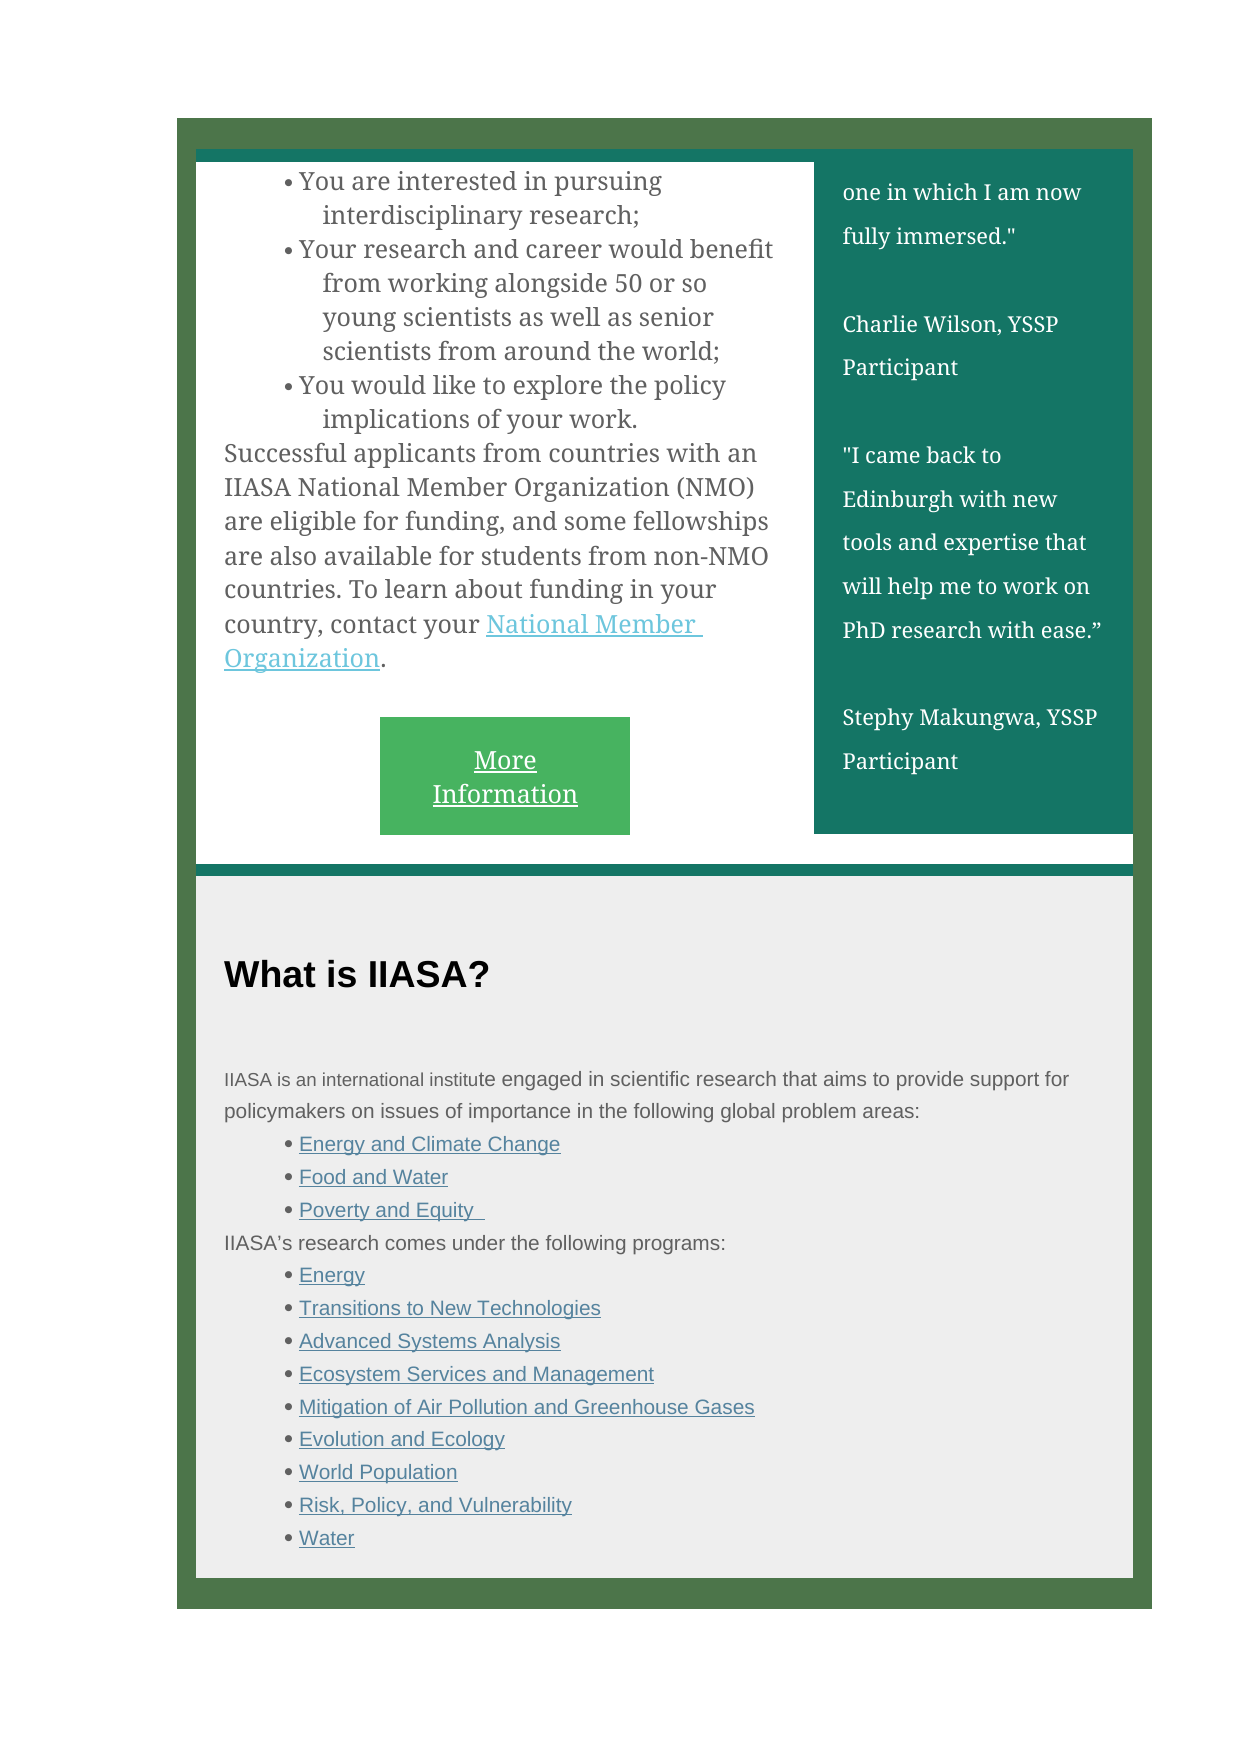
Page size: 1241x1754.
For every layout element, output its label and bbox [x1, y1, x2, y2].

table_header [177, 118, 1152, 1609]
